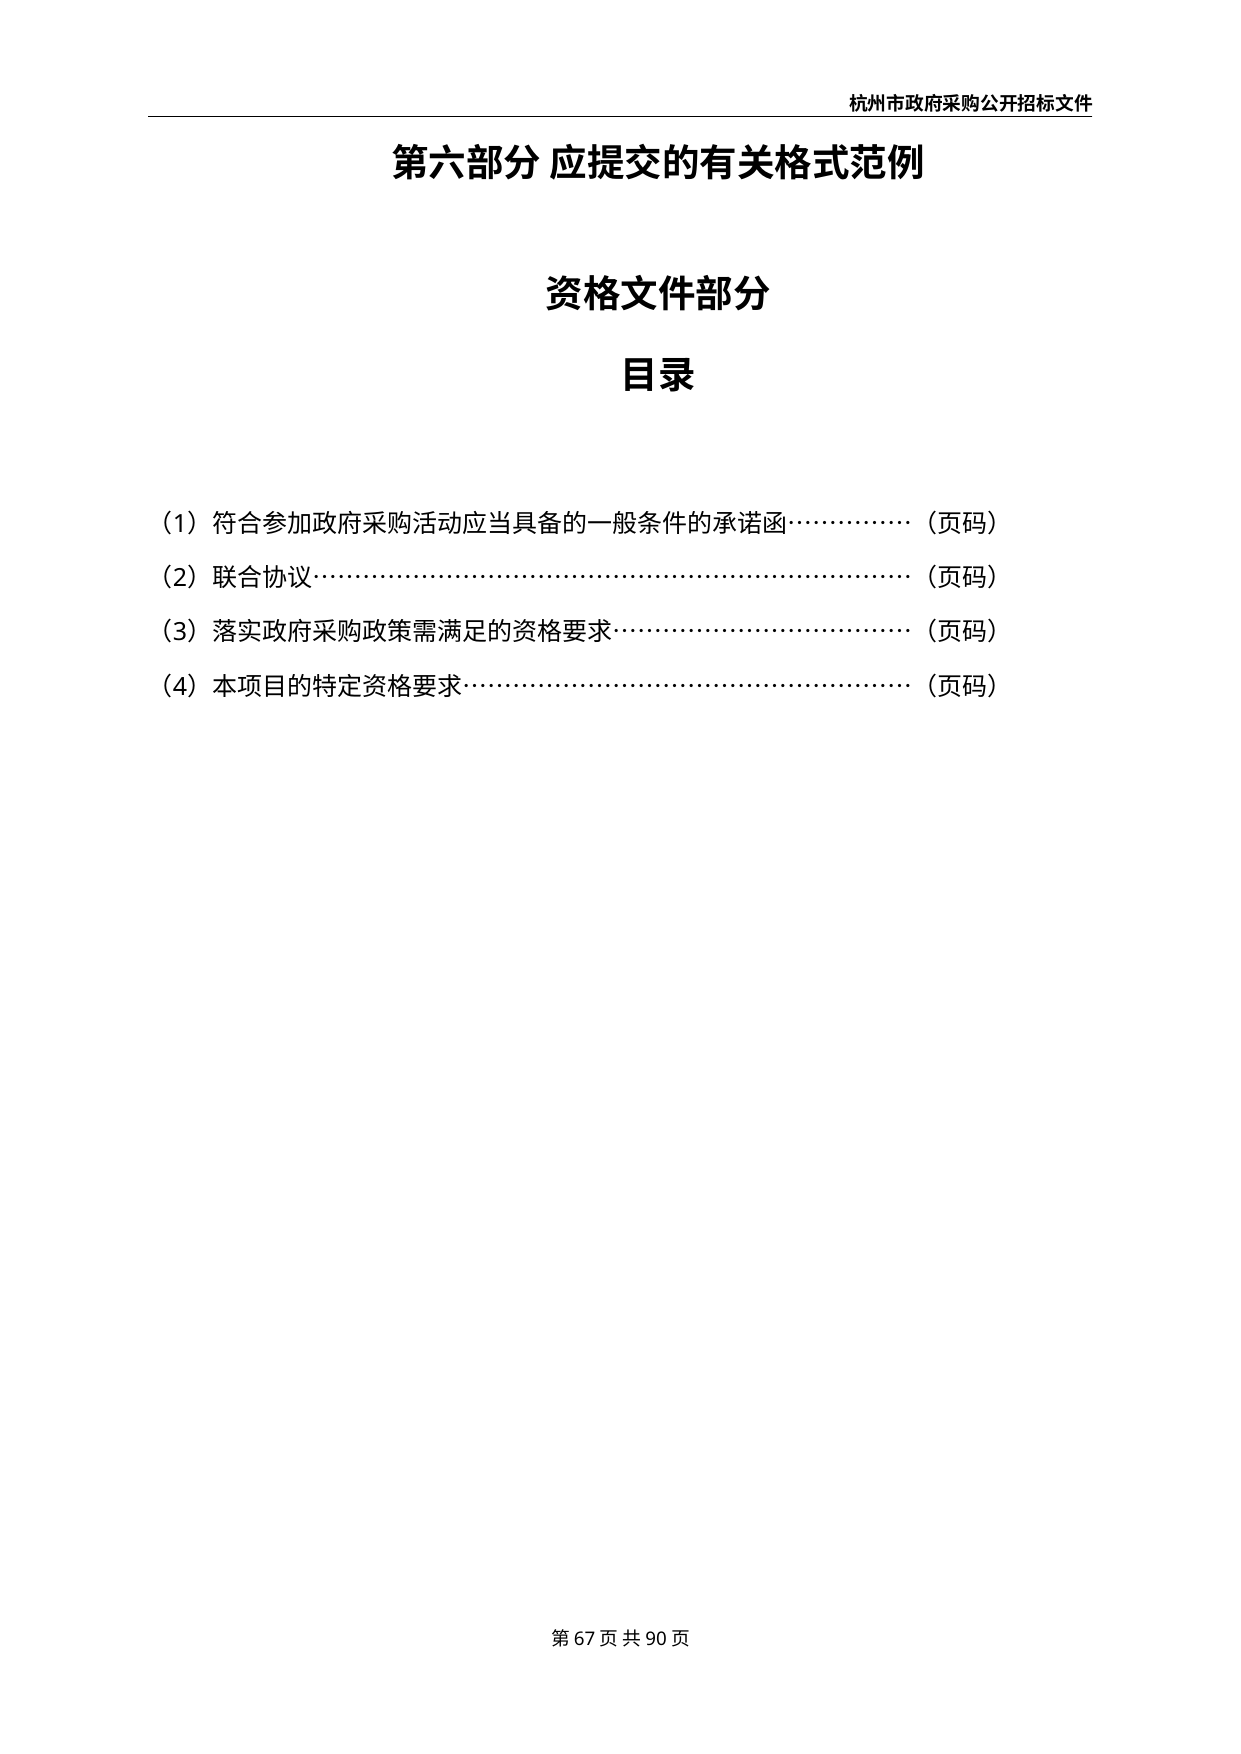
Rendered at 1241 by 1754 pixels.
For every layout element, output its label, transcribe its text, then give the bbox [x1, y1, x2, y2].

text 资格文件部分 [148, 264, 1092, 318]
text （4）本项目的特定资格要求………………………………………………（页码） [148, 666, 1092, 702]
text （1）符合参加政府采购活动应当具备的一般条件的承诺函……………（页码） [148, 503, 1092, 539]
text （2）联合协议………………………………………………………………（页码） [148, 557, 1092, 594]
text 目录 [148, 345, 1092, 399]
text （3）落实政府采购政策需满足的资格要求………………………………（页码） [148, 612, 1092, 648]
text 第六部分 应提交的有关格式范例 [148, 133, 1092, 187]
